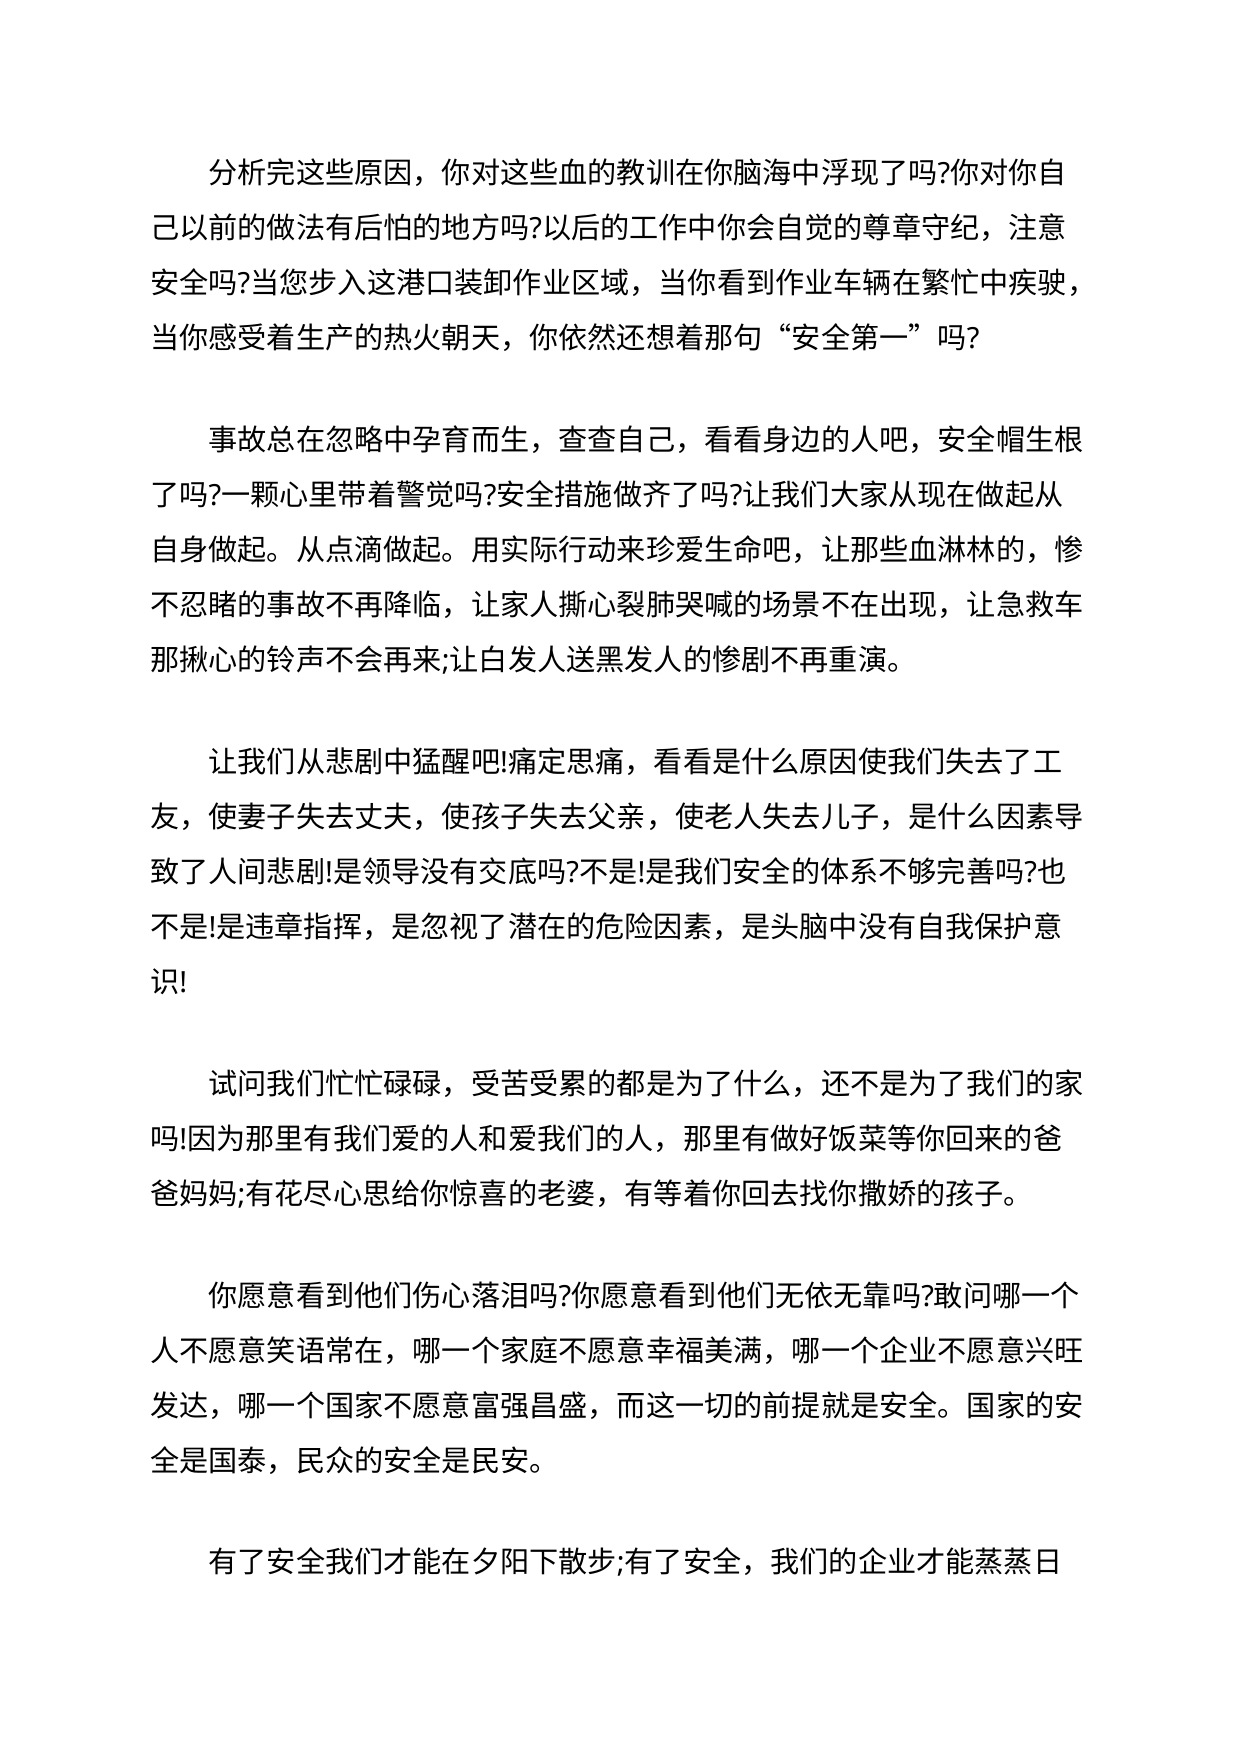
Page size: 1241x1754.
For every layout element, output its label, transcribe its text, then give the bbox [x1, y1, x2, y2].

text 试问我们忙忙碌碌，受苦受累的都是为了什么，还不是为了我们的家吗!因为那里有我们爱的人和爱我们的人，那里有做好饭菜等你回来的爸爸妈妈;有花尽心思给你惊喜的老婆，有等着你回去找你撒娇的孩子。 [150, 1061, 1090, 1213]
text 事故总在忽略中孕育而生，查查自己，看看身边的人吧，安全帽生根了吗?一颗心里带着警觉吗?安全措施做齐了吗?让我们大家从现在做起从自身做起。从点滴做起。用实际行动来珍爱生命吧，让那些血淋林的，惨不忍睹的事故不再降临，让家人撕心裂肺哭喊的场景不在出现，让急救车那揪心的铃声不会再来;让白发人送黑发人的惨剧不再重演。 [150, 417, 1090, 679]
text 你愿意看到他们伤心落泪吗?你愿意看到他们无依无靠吗?敢问哪一个人不愿意笑语常在，哪一个家庭不愿意幸福美满，哪一个企业不愿意兴旺发达，哪一个国家不愿意富强昌盛，而这一切的前提就是安全。国家的安全是国泰，民众的安全是民安。 [150, 1272, 1090, 1479]
text 让我们从悲剧中猛醒吧!痛定思痛，看看是什么原因使我们失去了工友，使妻子失去丈夫，使孩子失去父亲，使老人失去儿子，是什么因素导致了人间悲剧!是领导没有交底吗?不是!是我们安全的体系不够完善吗?也不是!是违章指挥，是忽视了潜在的危险因素，是头脑中没有自我保护意识! [150, 739, 1090, 1001]
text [150, 1539, 1090, 1581]
text 分析完这些原因，你对这些血的教训在你脑海中浮现了吗?你对你自己以前的做法有后怕的地方吗?以后的工作中你会自觉的尊章守纪，注意安全吗?当您步入这港口装卸作业区域，当你看到作业车辆在繁忙中疾驶，当你感受着生产的热火朝天，你依然还想着那句“安全第一”吗? [150, 150, 1090, 357]
